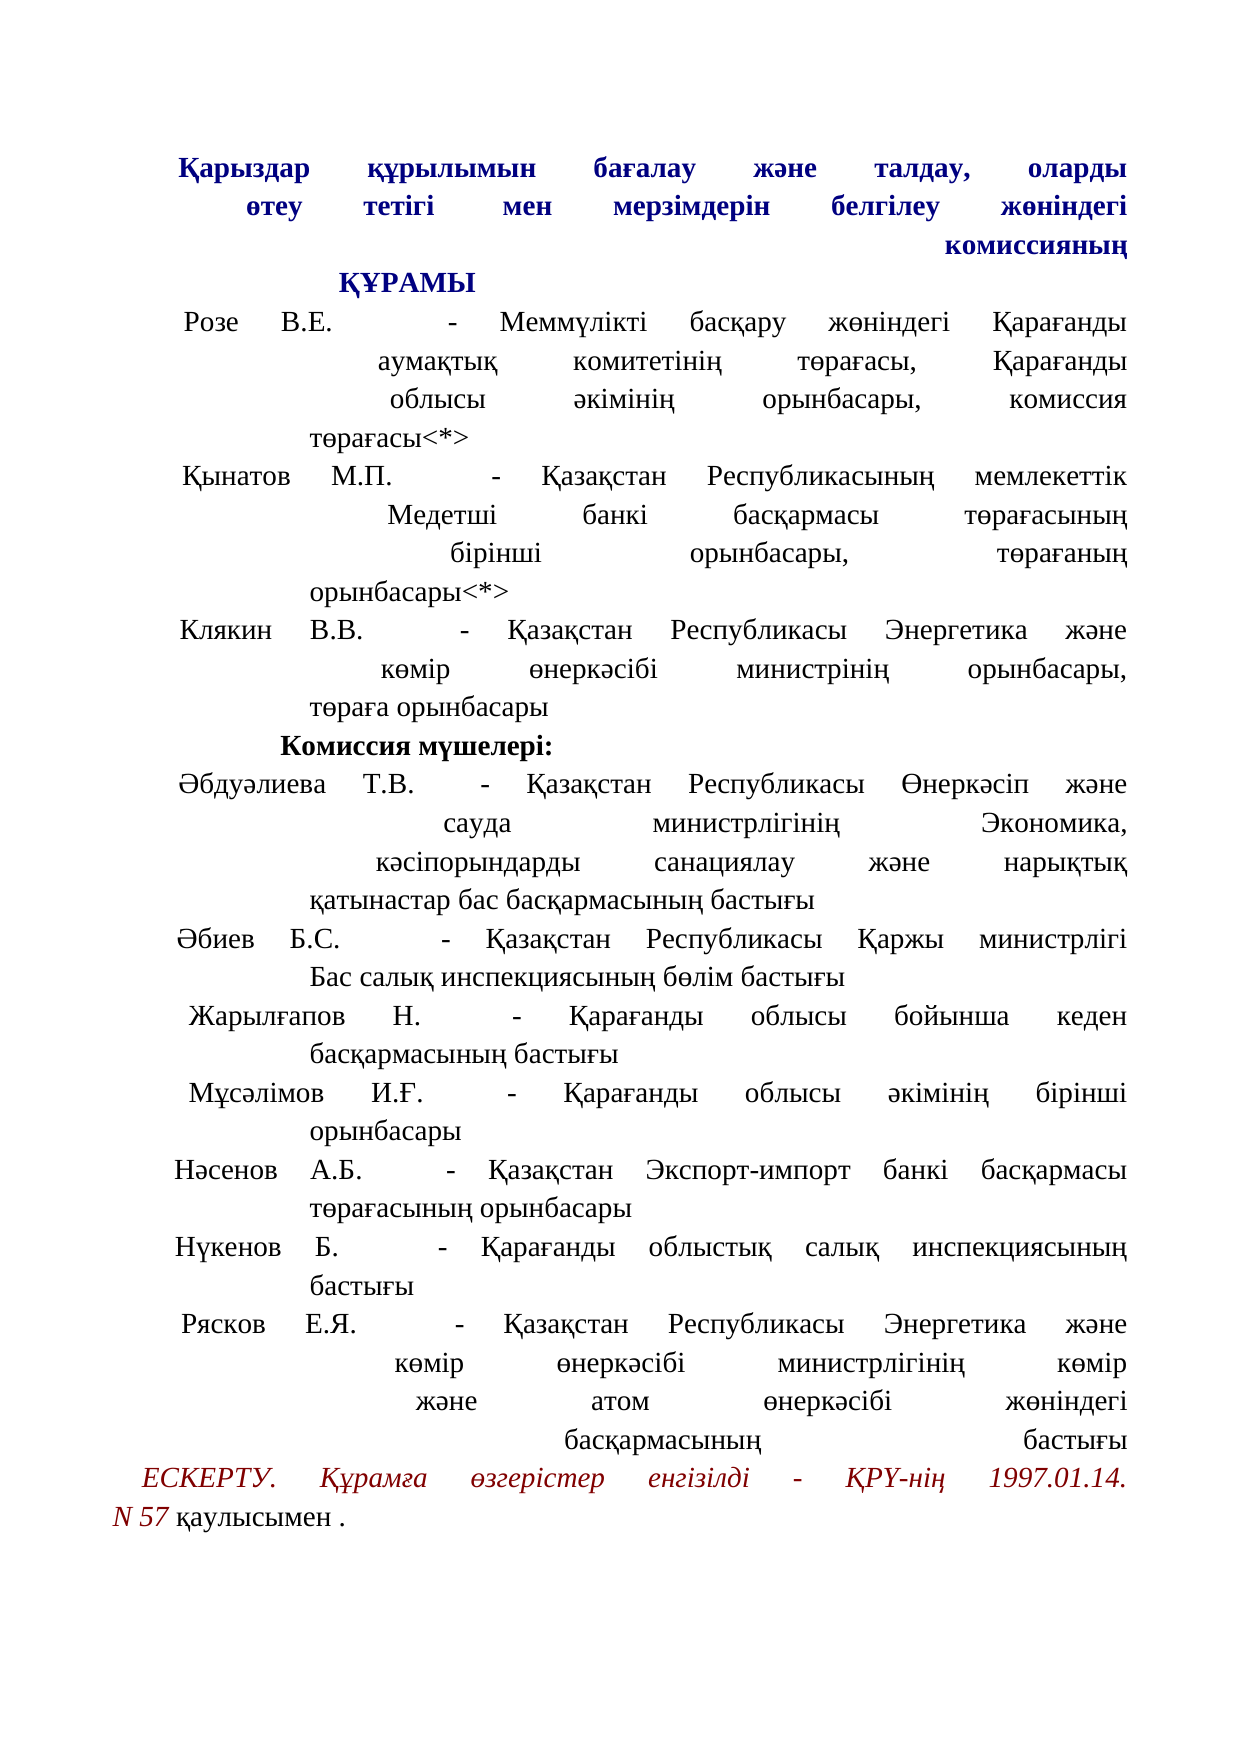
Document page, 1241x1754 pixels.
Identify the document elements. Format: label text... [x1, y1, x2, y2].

text Комиссия мүшелерi: [112, 728, 1128, 762]
text Рясков Е.Я. - Қазақстан Республикасы Энергетика және көмiр өнеркәсiбi министрлiгiнiң көмiр және атом өнеркәсiбi жөнiндегi басқармасының бастығы ЕСКЕРТУ. Құрамға өзгерiстер енгiзiлдi - ҚРҮ-нiң 1997.01.14. N 57 қаулысымен . [112, 1306, 1128, 1532]
text Мұсәлiмов И.Ғ. - Қарағанды облысы әкiмiнiң бiрiншi орынбасары [112, 1075, 1128, 1147]
text Нәсенов А.Б. - Қазақстан Экспорт-импорт банкi басқармасы төрағасының орынбасары [112, 1152, 1128, 1224]
text Жарылғапов Н. - Қарағанды облысы бойынша кеден басқармасының бастығы [112, 998, 1128, 1070]
text Розе В.Е. - Меммүлiктi басқару жөнiндегi Қарағанды аумақтық комитетiнiң төрағасы, Қарағанды облысы әкiмiнiң орынбасары, комиссия төрағасы<*> [112, 304, 1128, 453]
text Қарыздар құрылымын бағалау және талдау, оларды өтеу тетiгi мен мерзiмдерiн белгiлеу жөнiндегi комиссияның ҚҰРАМЫ [112, 150, 1128, 299]
text Клякин В.В. - Қазақстан Республикасы Энергетика және көмiр өнеркәсiбi министрiнiң орынбасары, төраға орынбасары [112, 612, 1128, 723]
text Әбиев Б.С. - Қазақстан Республикасы Қаржы министрлiгi Бас салық инспекциясының бөлiм бастығы [112, 921, 1128, 993]
text Әбдуәлиева Т.В. - Қазақстан Республикасы Өнеркәсiп және сауда министрлiгiнiң Экономика, кәсiпорындарды санациялау және нарықтық қатынастар бас басқармасының бастығы [112, 767, 1128, 916]
text Қынатов М.П. - Қазақстан Республикасының мемлекеттiк Медетшi банкi басқармасы төрағасының бiрiншi орынбасары, төрағаның орынбасары<*> [112, 458, 1128, 607]
text Нүкенов Б. - Қарағанды облыстық салық инспекциясының бастығы [112, 1229, 1128, 1301]
